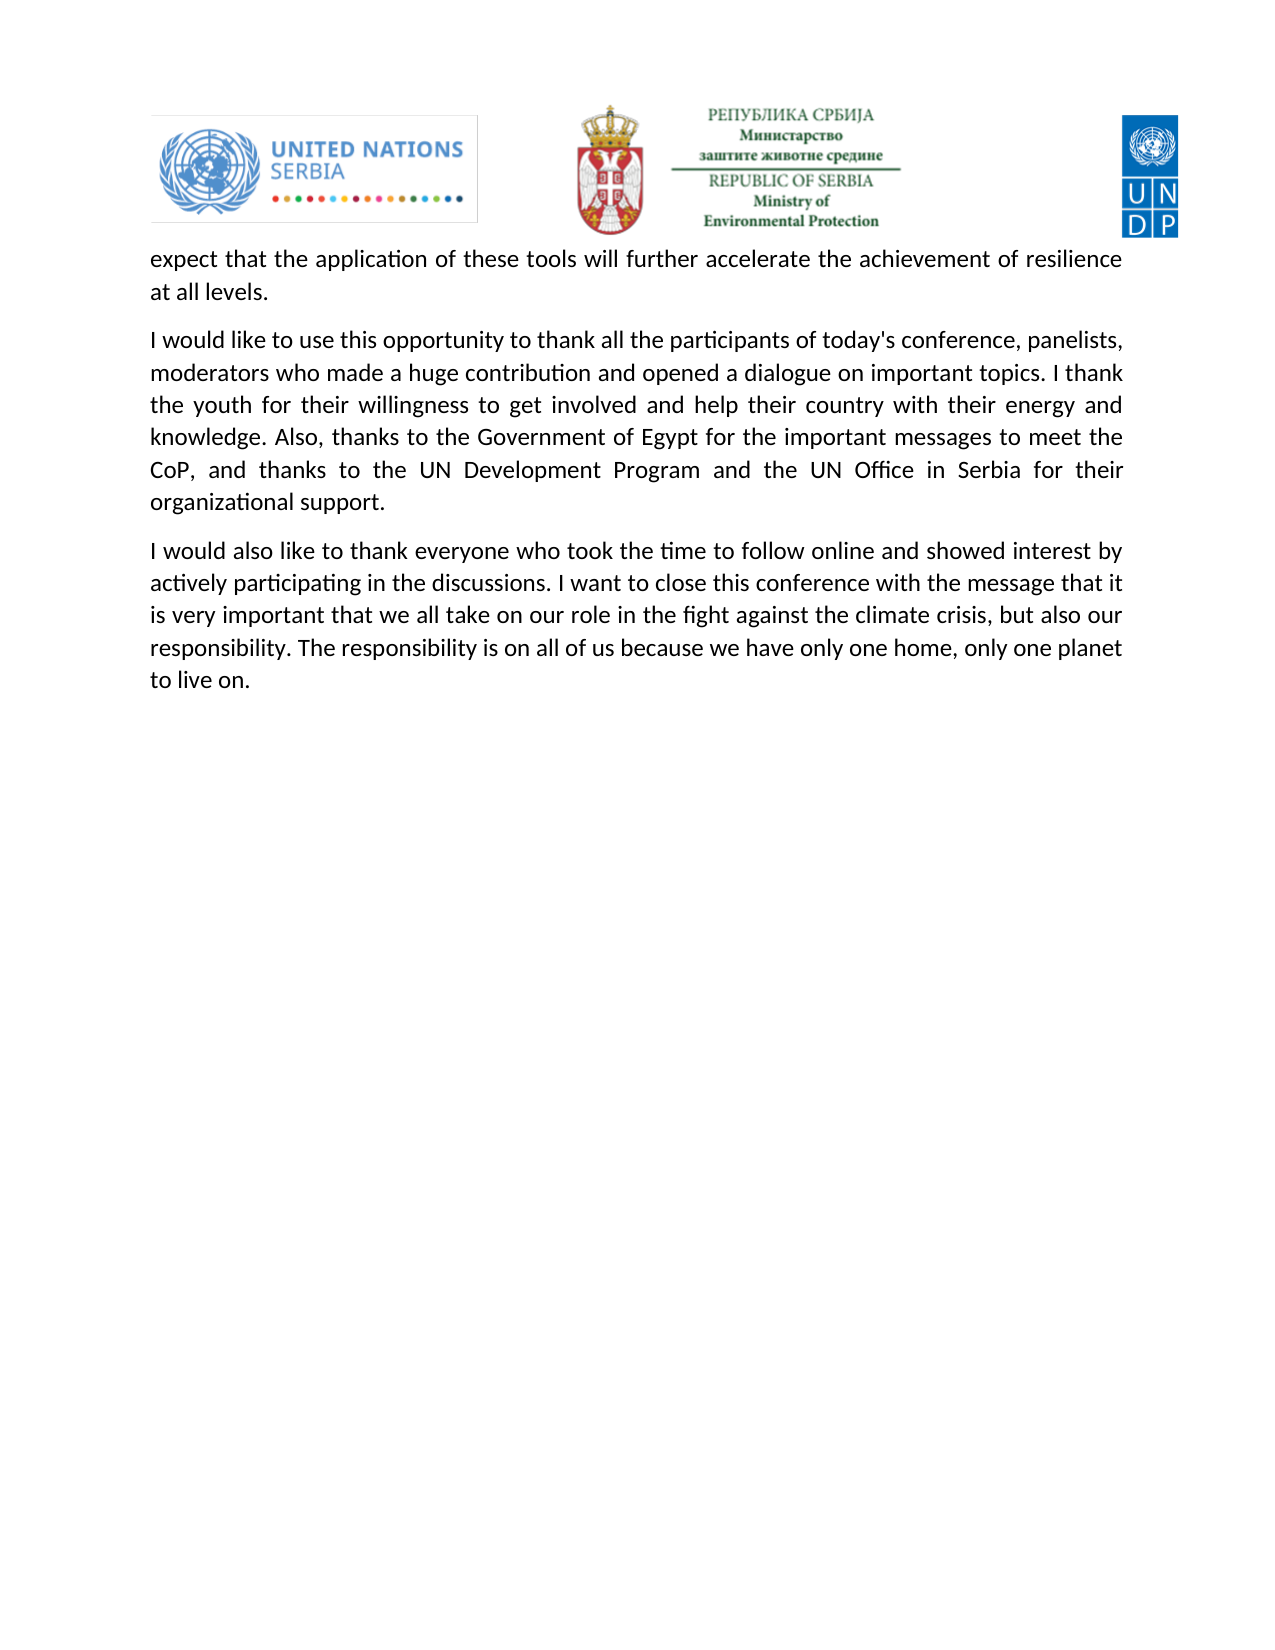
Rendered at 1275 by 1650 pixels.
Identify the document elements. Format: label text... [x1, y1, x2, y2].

text I would also like to thank everyone who took the time to follow online and showed interest by actively participating in the discussions. I want to close this conference with the message that it is very important that we all take on our role in the fight against the climate crisis, but also our responsibility. The responsibility is on all of us because we have only one home, only one planet to live on. [150, 535, 1125, 695]
text I would like to use this opportunity to thank all the participants of today's conference, panelists, moderators who made a huge contribution and opened a dialogue on important topics. I thank the youth for their willingness to get involved and help their country with their energy and knowledge. Also, thanks to the Government of Egypt for the important messages to meet the CoP, and thanks to the UN Development Program and the UN Office in Serbia for their organizational support. [150, 324, 1125, 517]
picture [150, 103, 1179, 238]
